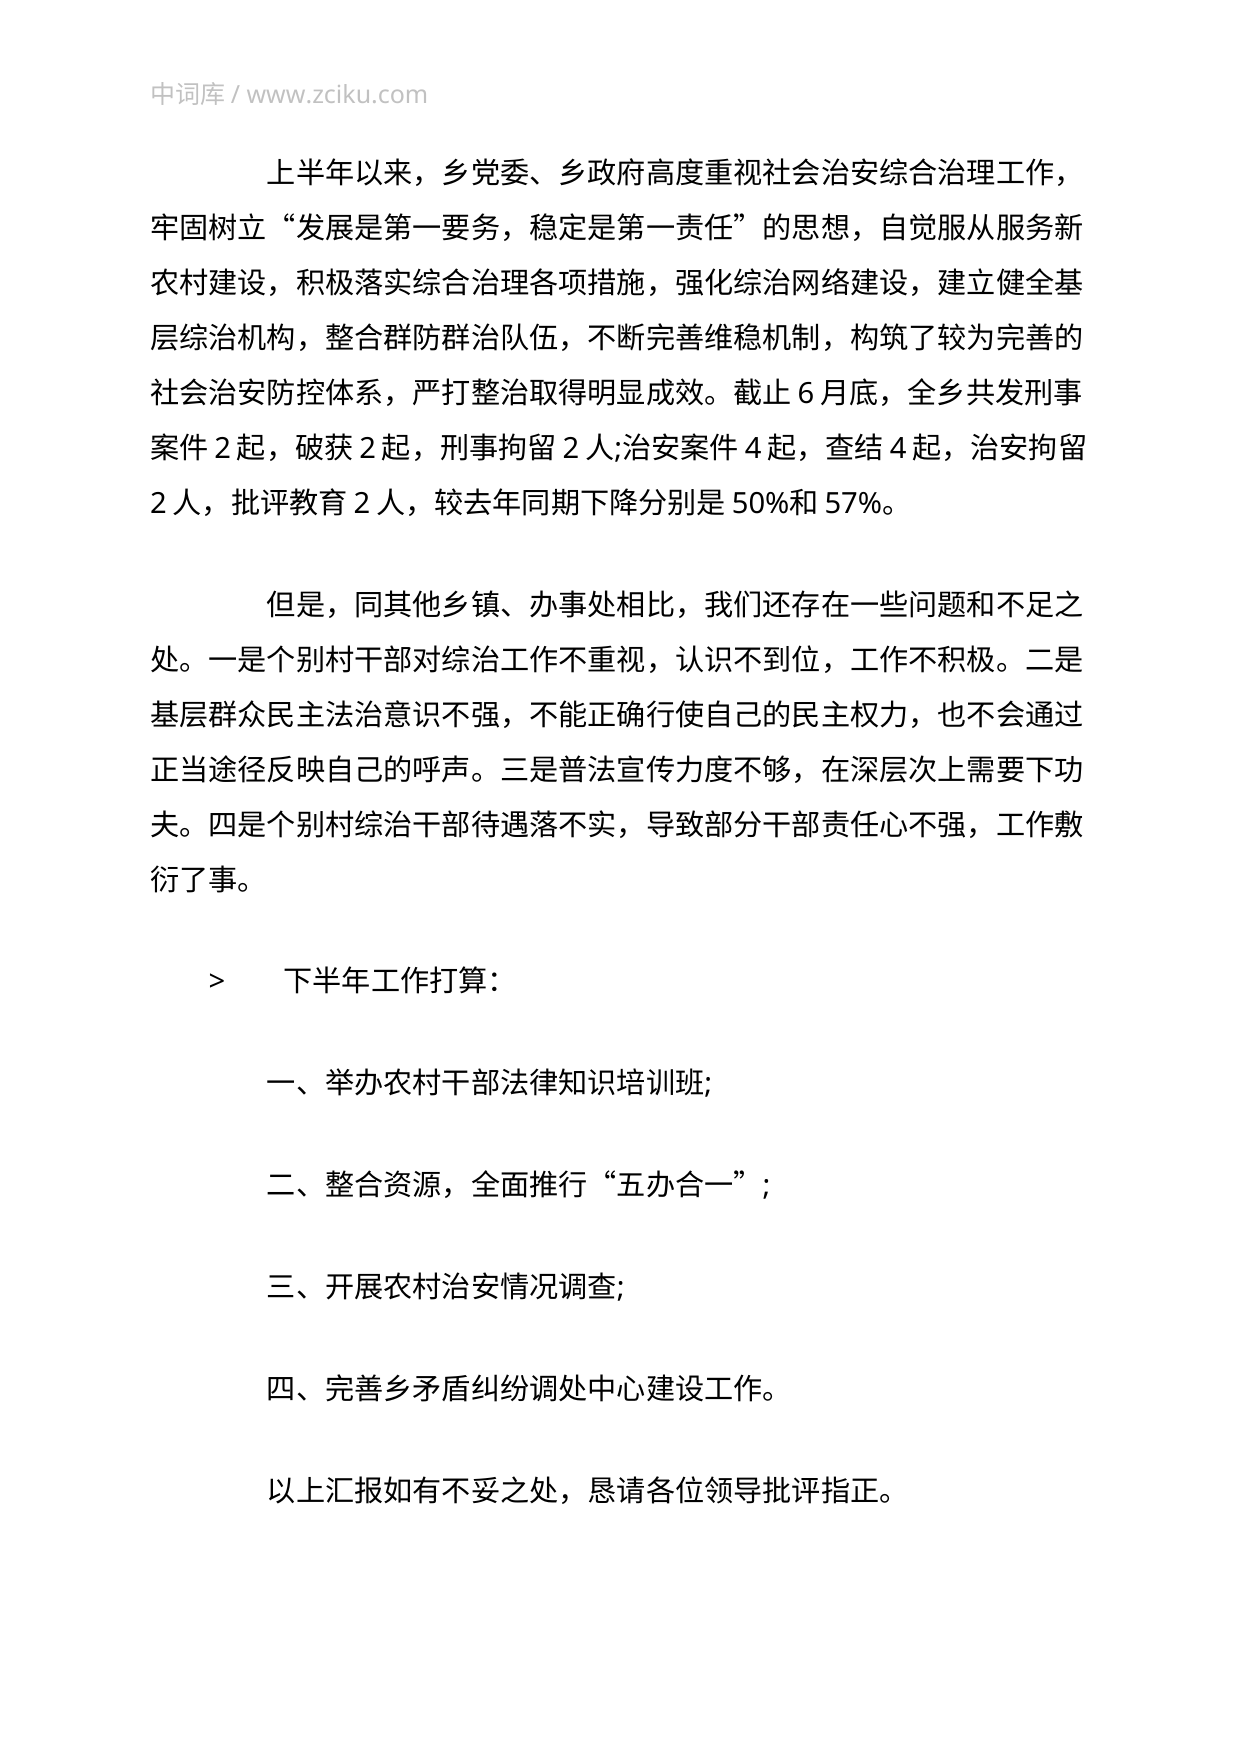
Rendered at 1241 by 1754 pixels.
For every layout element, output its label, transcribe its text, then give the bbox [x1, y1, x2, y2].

text 但是，同其他乡镇、办事处相比，我们还存在一些问题和不足之处。一是个别村干部对综治工作不重视，认识不到位，工作不积极。二是基层群众民主法治意识不强，不能正确行使自己的民主权力，也不会通过正当途径反映自己的呼声。三是普法宣传力度不够，在深层次上需要下功夫。四是个别村综治干部待遇落不实，导致部分干部责任心不强，工作敷衍了事。 [150, 582, 1090, 898]
text 四、完善乡矛盾纠纷调处中心建设工作。 [150, 1366, 1090, 1408]
text 二、整合资源，全面推行“五办合一”; [150, 1162, 1090, 1204]
text 以上汇报如有不妥之处，恳请各位领导批评指正。 [150, 1467, 1090, 1510]
text 三、开展农村治安情况调查; [150, 1264, 1090, 1306]
text 一、举办农村干部法律知识培训班; [150, 1060, 1090, 1102]
text 上半年以来，乡党委、乡政府高度重视社会治安综合治理工作，牢固树立“发展是第一要务，稳定是第一责任”的思想，自觉服从服务新农村建设，积极落实综合治理各项措施，强化综治网络建设，建立健全基层综治机构，整合群防群治队伍，不断完善维稳机制，构筑了较为完善的社会治安防控体系，严打整治取得明显成效。截止6月底，全乡共发刑事案件2起，破获2起，刑事拘留2人;治安案件4起，查结4起，治安拘留2人，批评教育2人，较去年同期下降分别是50%和57%。 [150, 150, 1090, 522]
text > 下半年工作打算： [150, 958, 1090, 1000]
